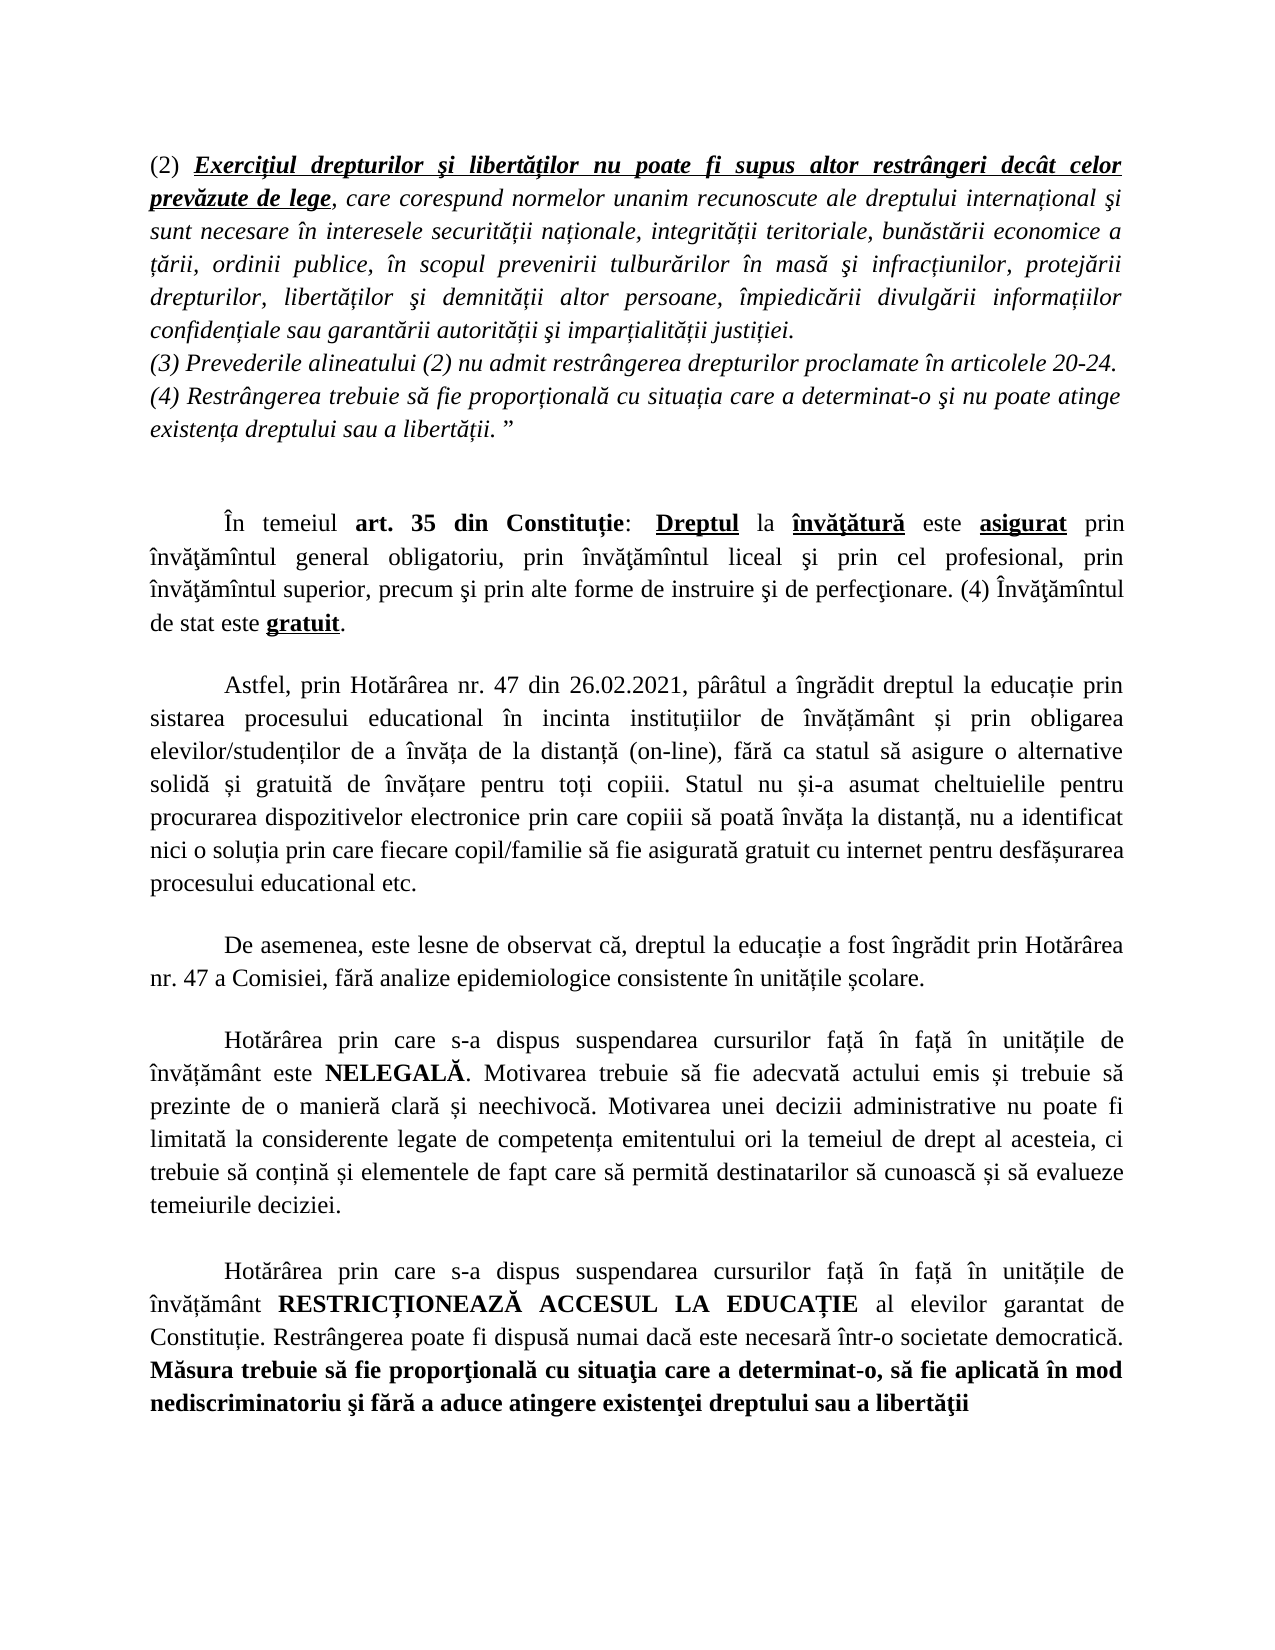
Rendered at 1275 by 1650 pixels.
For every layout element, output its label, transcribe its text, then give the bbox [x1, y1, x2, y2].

text În temeiul art. 35 din Constituție: Dreptul la învăţătură este asigurat prin învăţămîntul general obligatoriu, prin învăţămîntul liceal şi prin cel profesional, prin învăţămîntul superior, precum şi prin alte forme de instruire şi de perfecţionare. (4) Învăţămîntul de stat este gratuit. [150, 603, 1125, 636]
text (3) Prevederile alineatului (2) nu admit restrângerea drepturilor proclamate în articolele 20-24. [150, 348, 1125, 377]
text Hotărârea prin care s-a dispus suspendarea cursurilor față în față în unitățile de învățământ RESTRICȚIONEAZĂ ACCESUL LA EDUCAȚIE al elevilor garantat de Constituție. Restrângerea poate fi dispusă numai dacă este necesară într-o societate democratică. Măsura trebuie să fie proporţională cu situaţia care a determinat-o, să fie aplicată în mod nediscriminatoriu şi fără a aduce atingere existenţei dreptului sau a libertăţii [150, 1256, 1125, 1417]
text În temeiul art. 35 din Constituție: Dreptul la învăţătură este asigurat prin învăţămîntul general obligatoriu, prin învăţămîntul liceal şi prin cel profesional, prin învăţămîntul superior, precum şi prin alte forme de instruire şi de perfecţionare. (4) Învăţămîntul de stat este gratuit. [150, 508, 1125, 542]
text (4) Restrângerea trebuie să fie proporțională cu situația care a determinat-o şi nu poate atinge existența dreptului sau a libertății. ” [150, 381, 1125, 443]
text Hotărârea prin care s-a dispus suspendarea cursurilor față în față în unitățile de învățământ este NELEGALĂ. Motivarea trebuie să fie adecvată actului emis și trebuie să prezinte de o manieră clară și neechivocă. Motivarea unei decizii administrative nu poate fi limitată la considerente legate de competența emitentului ori la temeiul de drept al acesteia, ci trebuie să conțină și elementele de fapt care să permită destinatarilor să cunoască și să evalueze temeiurile deciziei. [150, 1025, 1125, 1219]
text De asemenea, este lesne de observat că, dreptul la educație a fost îngrădit prin Hotărârea nr. 47 a Comisiei, fără analize epidemiologice consistente în unitățile școlare. [150, 930, 1125, 992]
text (2) Exercițiul drepturilor şi libertăților nu poate fi supus altor restrângeri decât celor prevăzute de lege, care corespund normelor unanim recunoscute ale dreptului internațional şi sunt necesare în interesele securității naționale, integrității teritoriale, bunăstării economice a țării, ordinii publice, în scopul prevenirii tulburărilor în masă şi infracțiunilor, protejării drepturilor, libertăților şi demnității altor persoane, împiedicării divulgării informațiilor confidențiale sau garantării autorității şi imparțialității justiției. [150, 150, 1125, 344]
